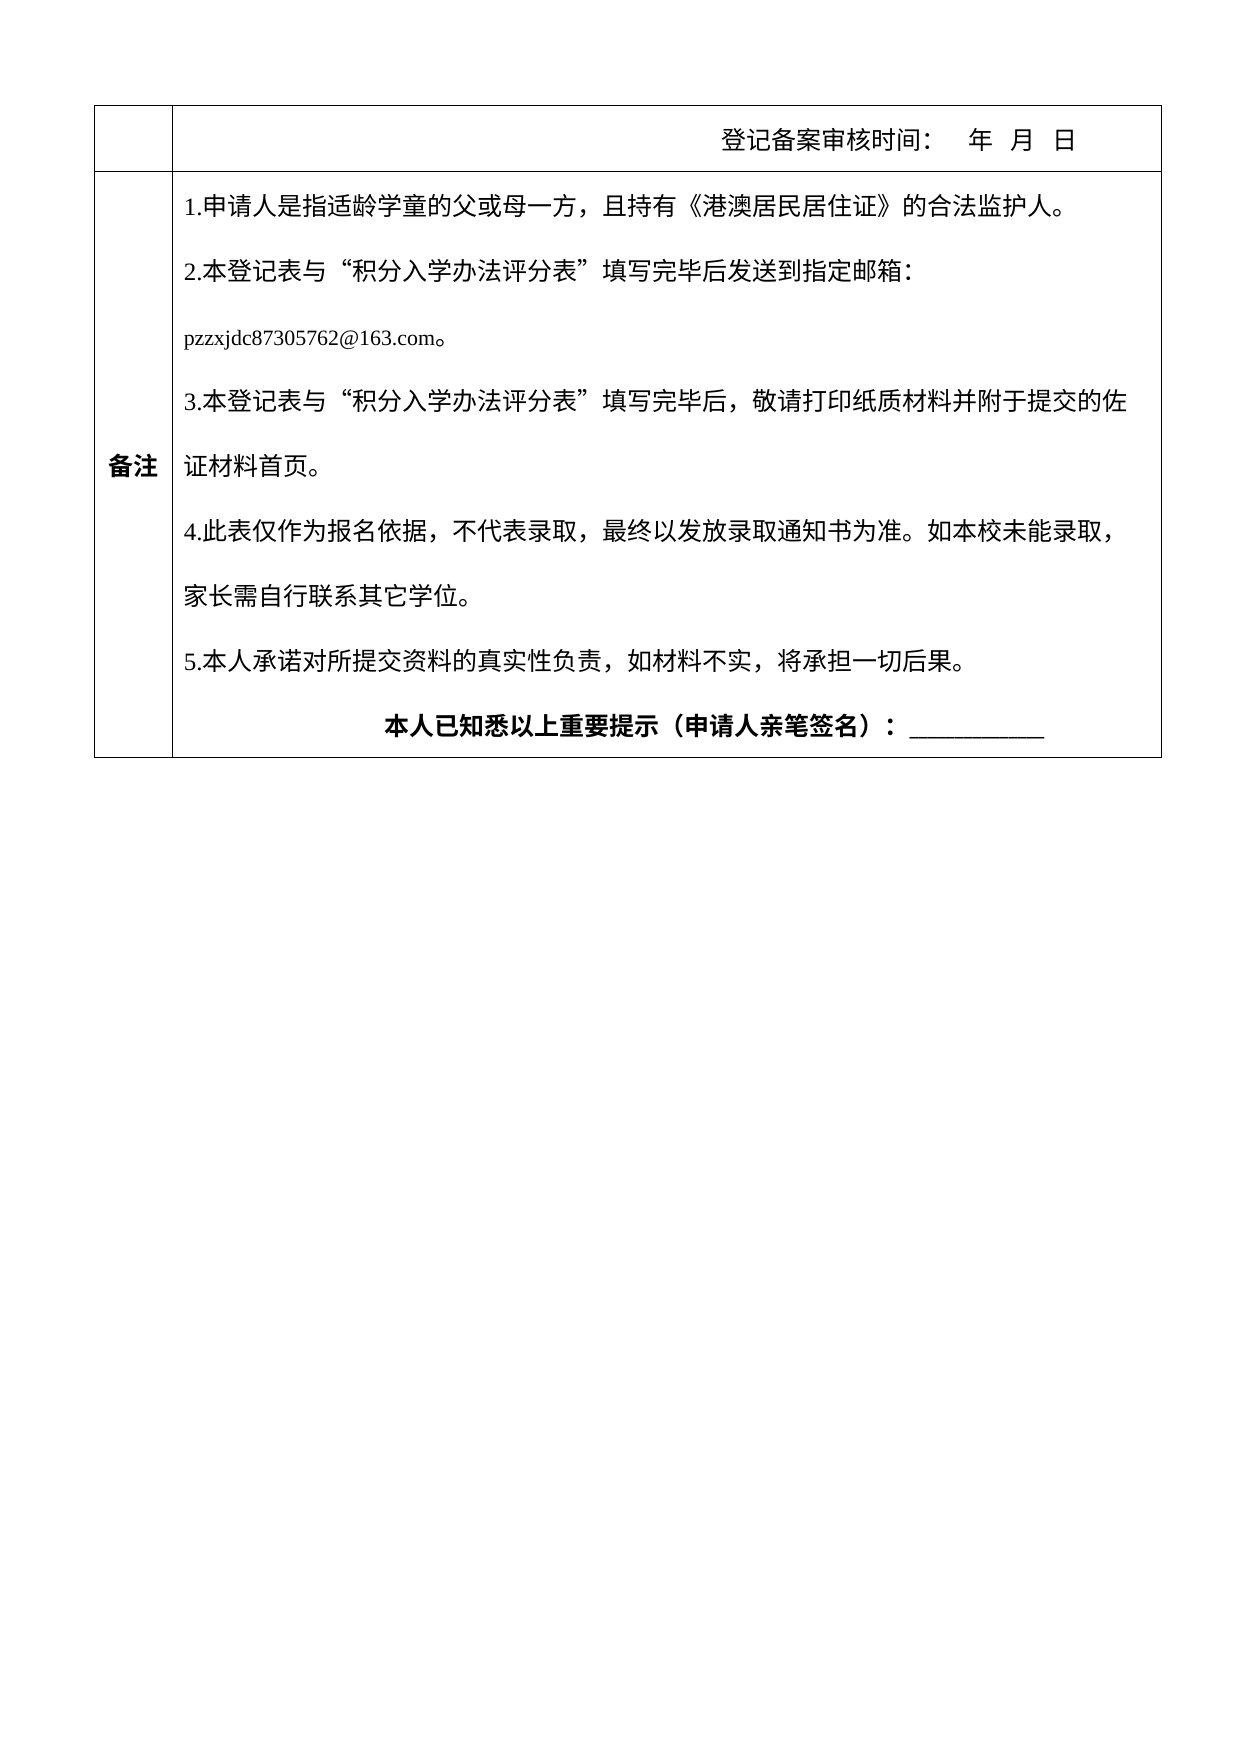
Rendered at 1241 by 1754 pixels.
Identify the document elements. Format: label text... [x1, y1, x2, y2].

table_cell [173, 106, 1161, 171]
table_cell 1.申请人是指适龄学童的父或母一方，且持有《港澳居民居住证》的合法监护人。 2.本登记表与“积分入学办法评分表”填写完毕后发送到指定邮箱：pzzxjdc87305762@163.com。 3.本登记表与“积分入学办法评分表”填写完毕后，敬请打印纸质材料并附于提交的佐证材料首页。 4.此表仅作为报名依据，不代表录取，最终以发放录取通知书为准。如本校未能录取， 家长需自行联系其它学位。 5.本人承诺对所提交资料的真实性负责，如材料不实，将承担一切后果。 本人已知悉以上重要提示（申请人亲笔签名）：_______________ [173, 172, 1161, 757]
table_cell 备注 [95, 172, 172, 757]
